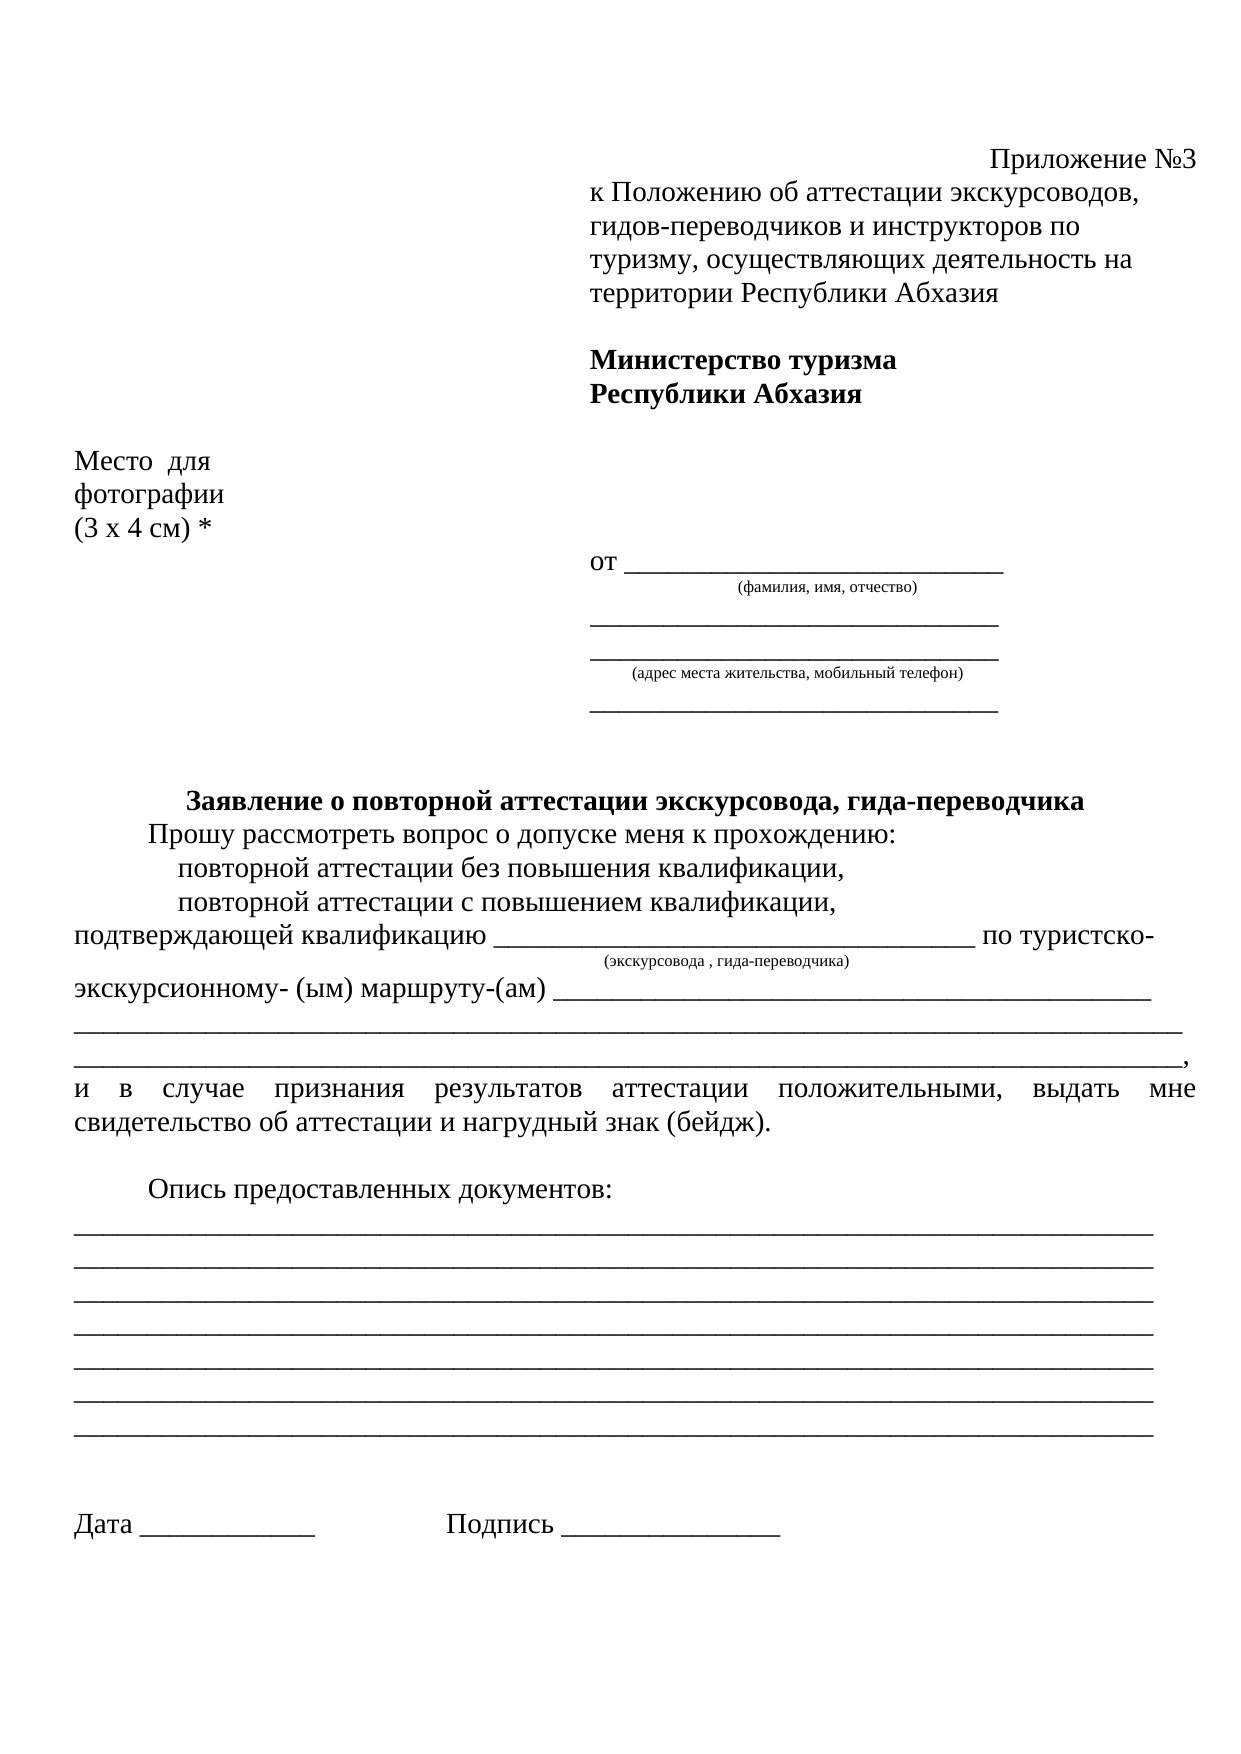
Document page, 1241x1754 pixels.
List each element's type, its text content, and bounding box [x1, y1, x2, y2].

text ____________________________ [516, 596, 1197, 630]
text Приложение №3 [74, 141, 1197, 174]
text (3 x 4 см) * [74, 510, 1197, 543]
text Опись предоставленных документов: [74, 1171, 1197, 1205]
text Прошу рассмотреть вопрос о допуске меня к прохождению: [74, 817, 1197, 850]
text подтверждающей квалификацию _________________________________ по туристско- [74, 917, 1197, 951]
text __________________________________________________________________________ [74, 1272, 1197, 1305]
text __________________________________________________________________________ [74, 1339, 1197, 1372]
text __________________________________________________________________________ [74, 1205, 1197, 1238]
text __________________________________________________________________________ [74, 1372, 1197, 1406]
text к Положению об аттестации экскурсоводов, гидов-переводчиков и инструкторов по туризму, осуществляющих деятельность на территории Республики Абхазия [589, 174, 1197, 309]
text  повторной аттестации без повышения квалификации, [74, 850, 1197, 884]
text Министерство туризма [589, 342, 1197, 376]
text (адрес места жительства, мобильный телефон) [590, 663, 1197, 682]
text (фамилия, имя, отчество) [664, 577, 1197, 596]
text ____________________________ [516, 630, 1197, 663]
text фотографии [74, 476, 1197, 510]
text ____________________________ [589, 682, 1197, 716]
text Место для [74, 443, 1197, 476]
text __________________________________________________________________________ [74, 1238, 1197, 1272]
text от __________________________ [516, 543, 1197, 577]
text  повторной аттестации с повышением квалификации, [74, 884, 1197, 917]
text ________________________________________________________________________________________________________________________________________________________, и в случае признания результатов аттестации положительными, выдать мне свидетельство об аттестации и нагрудный знак (бейдж). [74, 1003, 1197, 1138]
text __________________________________________________________________________ [74, 1305, 1197, 1339]
text __________________________________________________________________________ [74, 1406, 1197, 1439]
text (экскурсовода , гида-переводчика) [516, 951, 1197, 970]
text Республики Абхазия [589, 376, 1197, 409]
text Дата ____________ Подпись _______________ [74, 1507, 1197, 1540]
text Заявление о повторной аттестации экскурсовода, гида-переводчика [74, 783, 1197, 817]
text экскурсионному- (ым) маршруту-(ам) _________________________________________ [74, 970, 1197, 1003]
